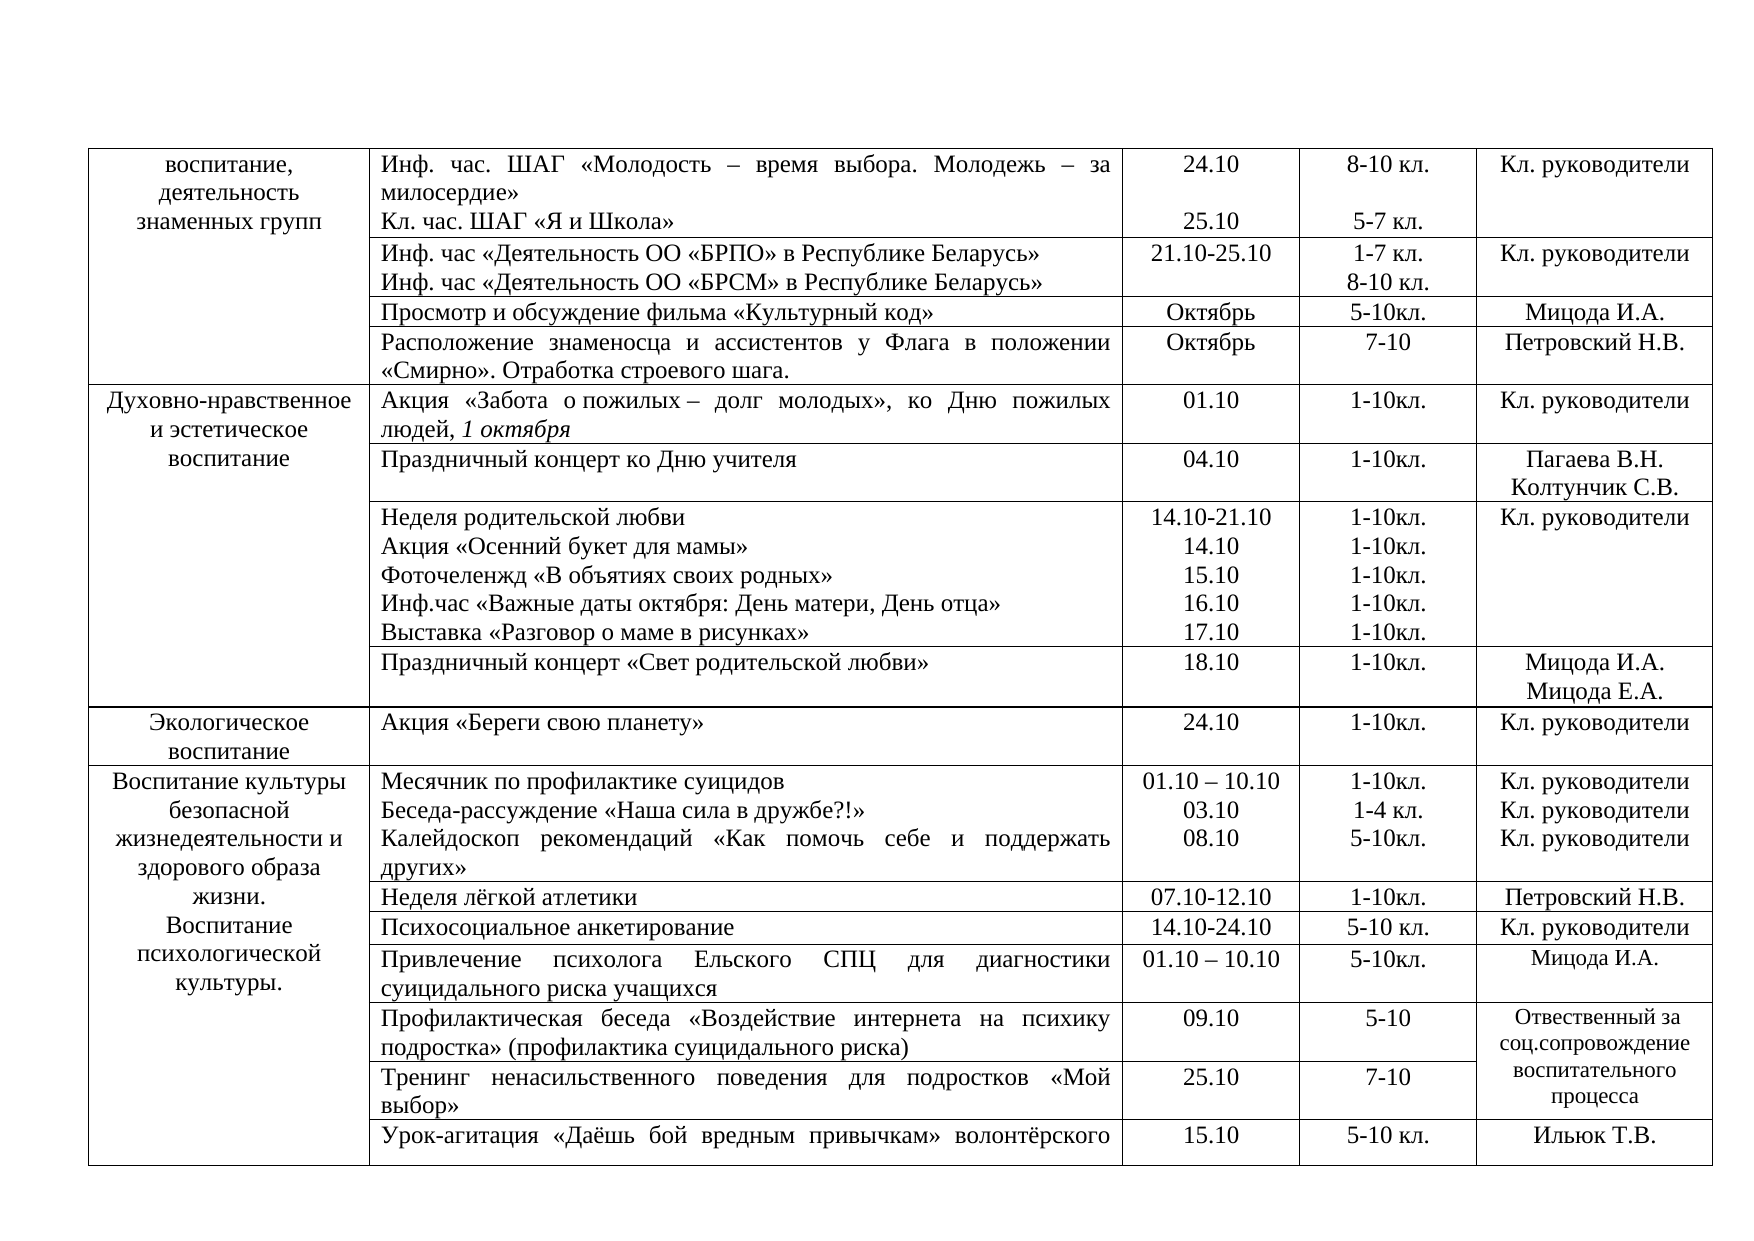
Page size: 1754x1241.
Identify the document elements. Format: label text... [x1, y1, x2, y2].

table_cell 24.10 25.10 [1123, 149, 1299, 237]
table_cell Расположение знаменосца и ассистентов у Флага в положении «Смирно». Отработка строевого шага. [370, 327, 1122, 384]
table_cell Акция «Береги свою планету» [370, 708, 1122, 765]
table_cell Экологическое воспитание [89, 708, 369, 765]
table_cell 5-10кл. [1300, 297, 1476, 326]
table_cell Месячник по профилактике суицидов Беседа-рассуждение «Наша сила в дружбе?!» Калейдоскоп рекомендаций «Как помочь себе и поддержать других» [370, 766, 1122, 881]
table_cell 1-10кл. 1-10кл. 1-10кл. 1-10кл. 1-10кл. [1300, 502, 1476, 646]
table_cell Акция «Забота о пожилых – долг молодых», ко Дню пожилых людей, 1 октября [370, 385, 1122, 443]
table_cell 04.10 [1123, 444, 1299, 501]
table_cell 1-10кл. [1300, 708, 1476, 765]
table_cell 1-10кл. [1300, 647, 1476, 706]
table_cell 7-10 [1300, 1062, 1476, 1119]
table_cell 1-7 кл. 8-10 кл. [1300, 238, 1476, 296]
table_cell 14.10-21.10 14.10 15.10 16.10 17.10 [1123, 502, 1299, 646]
table_cell 8-10 кл. 5-7 кл. [1300, 149, 1476, 237]
table_cell 25.10 [1123, 1062, 1299, 1119]
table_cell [370, 1120, 1122, 1165]
table_cell 21.10-25.10 [1123, 238, 1299, 296]
table_cell Мицода И.А. [1477, 297, 1712, 326]
table_cell Пагаева В.Н. Колтунчик С.В. [1477, 444, 1712, 501]
table_cell Воспитание культуры безопасной жизнедеятельности и здорового образа жизни. Воспитание психологической культуры. [89, 766, 369, 1165]
table_cell 09.10 [1123, 1003, 1299, 1061]
table_cell Октябрь [1123, 297, 1299, 326]
table_cell Кл. руководители [1477, 238, 1712, 296]
table_cell Праздничный концерт «Свет родительской любви» [370, 647, 1122, 706]
table_cell Петровский Н.В. [1477, 327, 1712, 384]
table_cell Кл. руководители Кл. руководители Кл. руководители [1477, 766, 1712, 881]
table_cell Неделя родительской любви Акция «Осенний букет для мамы» Фоточеленжд «В объятиях своих родных» Инф.час «Важные даты октября: День матери, День отца» Выставка «Разговор о маме в рисунках» [370, 502, 1122, 646]
table_cell 1-10кл. 1-4 кл. 5-10кл. [1300, 766, 1476, 881]
table_cell 7-10 [1300, 327, 1476, 384]
table_cell Тренинг ненасильственного поведения для подростков «Мой выбор» [370, 1062, 1122, 1119]
table_cell 1-10кл. [1300, 882, 1476, 911]
table_cell Мицода И.А. [1477, 945, 1712, 1002]
table_cell Кл. руководители [1477, 502, 1712, 646]
table_cell Кл. руководители [1477, 385, 1712, 443]
table_cell Кл. руководители [1477, 912, 1712, 943]
table_cell 07.10-12.10 [1123, 882, 1299, 911]
table_cell Профилактическая беседа «Воздействие интернета на психику подростка» (профилактика суицидального риска) [370, 1003, 1122, 1061]
table_cell 1-10кл. [1300, 385, 1476, 443]
table_cell Ильюк Т.В. [1477, 1120, 1712, 1165]
table_cell Кл. руководители [1477, 149, 1712, 237]
table_cell 1-10кл. [1300, 444, 1476, 501]
table_cell 01.10 [1123, 385, 1299, 443]
table_cell 5-10кл. [1300, 945, 1476, 1002]
table_cell Инф. час «Деятельность ОО «БРПО» в Республике Беларусь» Инф. час «Деятельность ОО «БРСМ» в Республике Беларусь» [370, 238, 1122, 296]
table_cell Просмотр и обсуждение фильма «Культурный код» [370, 297, 1122, 326]
table_cell 5-10 кл. [1300, 1120, 1476, 1165]
table_cell Октябрь [1123, 327, 1299, 384]
table_cell 01.10 – 10.10 03.10 08.10 [1123, 766, 1299, 881]
table_cell 01.10 – 10.10 [1123, 945, 1299, 1002]
table_cell Инф. час. ШАГ «Молодость – время выбора. Молодежь – за милосердие» Кл. час. ШАГ «Я и Школа» [370, 149, 1122, 237]
table_cell Духовно-нравственное и эстетическое воспитание [89, 385, 369, 706]
table_cell Психосоциальное анкетирование [370, 912, 1122, 943]
table_cell 15.10 [1123, 1120, 1299, 1165]
table_cell Отвественный за соц.сопровождение воспитательного процесса [1477, 1003, 1712, 1119]
table_cell 24.10 [1123, 708, 1299, 765]
table_cell 5-10 [1300, 1003, 1476, 1061]
table_cell 14.10-24.10 [1123, 912, 1299, 943]
table_cell Неделя лёгкой атлетики [370, 882, 1122, 911]
table_cell Петровский Н.В. [1477, 882, 1712, 911]
table_cell Привлечение психолога Ельского СПЦ для диагностики суицидального риска учащихся [370, 945, 1122, 1002]
table_cell Мицода И.А. Мицода Е.А. [1477, 647, 1712, 706]
table_cell Кл. руководители [1477, 708, 1712, 765]
table_cell Праздничный концерт ко Дню учителя [370, 444, 1122, 501]
table_cell 18.10 [1123, 647, 1299, 706]
table_cell 5-10 кл. [1300, 912, 1476, 943]
